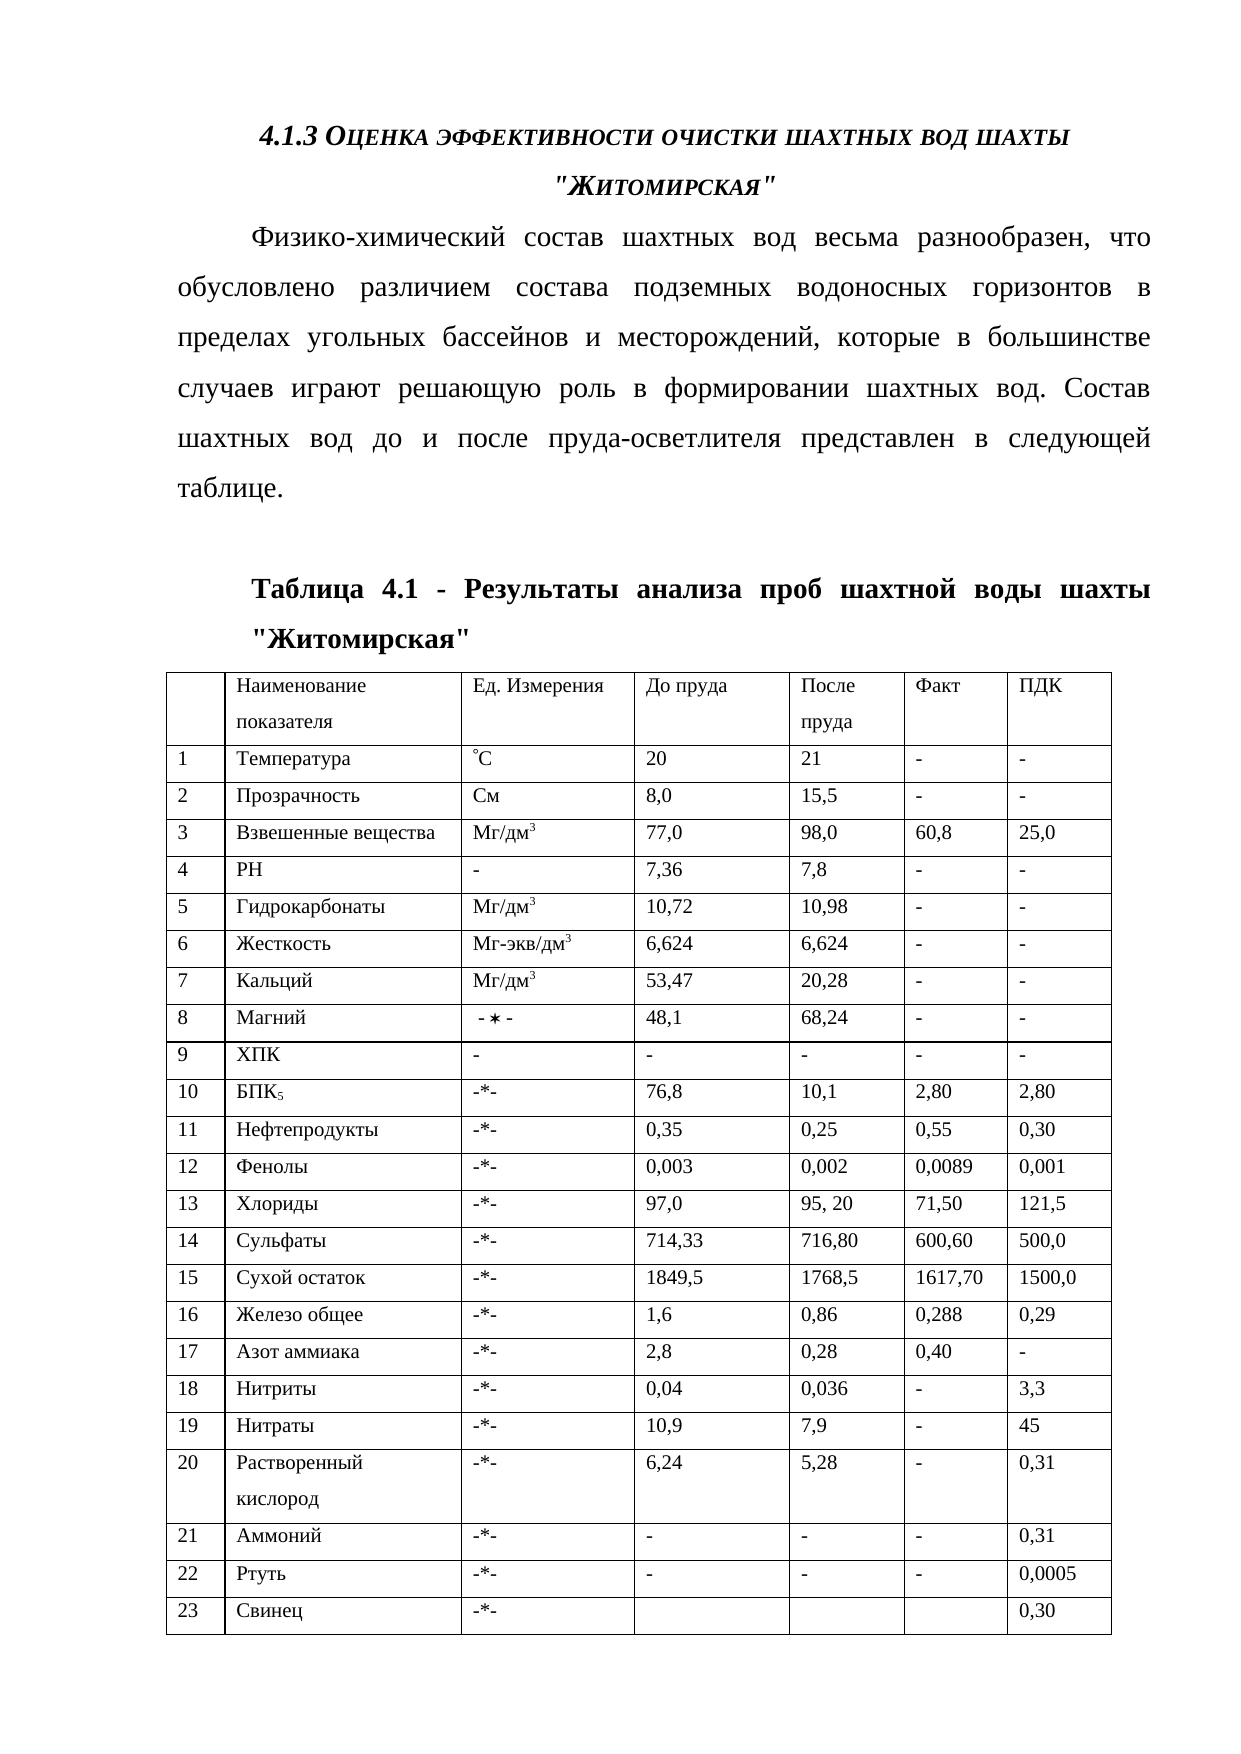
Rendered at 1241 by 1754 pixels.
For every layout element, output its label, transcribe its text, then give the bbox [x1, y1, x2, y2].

table_cell 98,0 [790, 820, 904, 856]
table_header Факт [905, 673, 1007, 745]
table_cell Растворенный кислород [226, 1450, 461, 1522]
table_cell -*- [462, 1154, 634, 1190]
table_cell Фенолы [226, 1154, 461, 1190]
table_cell Ртуть [226, 1561, 461, 1597]
table_cell 10 [167, 1080, 224, 1116]
table_cell 0,30 [1008, 1598, 1111, 1634]
table_cell Мг-экв/дм3 [462, 931, 634, 967]
table_cell - [635, 1561, 789, 1597]
table_cell 500,0 [1008, 1228, 1111, 1264]
table_cell 48,1 [635, 1005, 789, 1041]
table_cell 21 [167, 1524, 224, 1559]
table_cell 7 [167, 968, 224, 1004]
table_cell 11 [167, 1117, 224, 1153]
table_cell 10,72 [635, 894, 789, 930]
table_header ПДК [1008, 673, 1111, 745]
table_cell 95, 20 [790, 1191, 904, 1227]
table_cell -*- [462, 1524, 634, 1559]
table_cell 7,36 [635, 857, 789, 893]
table_cell 21 [790, 746, 904, 782]
table_cell - [905, 894, 1007, 930]
table_cell 53,47 [635, 968, 789, 1004]
table_cell 10,9 [635, 1413, 789, 1449]
table_cell Прозрачность [226, 783, 461, 819]
table_cell - [905, 857, 1007, 893]
table_cell 22 [167, 1561, 224, 1597]
table_cell 1617,70 [905, 1265, 1007, 1301]
table_cell -*- [462, 1080, 634, 1116]
table_cell - [1008, 1339, 1111, 1375]
table_cell С [462, 746, 634, 782]
table_cell 121,5 [1008, 1191, 1111, 1227]
table_cell 76,8 [635, 1080, 789, 1116]
table_cell - [462, 1043, 634, 1078]
table_cell Сухой остаток [226, 1265, 461, 1301]
table_cell 1,6 [635, 1302, 789, 1338]
table_cell 8,0 [635, 783, 789, 819]
table_cell 10,98 [790, 894, 904, 930]
table_cell 15,5 [790, 783, 904, 819]
table_cell 20,28 [790, 968, 904, 1004]
table_cell 0,35 [635, 1117, 789, 1153]
table_cell 7,9 [790, 1413, 904, 1449]
table_cell БПК5 [226, 1080, 461, 1116]
table_header [167, 673, 224, 745]
table_cell Температура [226, 746, 461, 782]
table_cell - [905, 1043, 1007, 1078]
table_cell - [1008, 931, 1111, 967]
table_cell Азот аммиака [226, 1339, 461, 1375]
table_cell - [635, 1043, 789, 1078]
table_cell - [905, 1561, 1007, 1597]
table_cell 1768,5 [790, 1265, 904, 1301]
table_cell Железо общее [226, 1302, 461, 1338]
table_header Ед. Измерения [462, 673, 634, 745]
table_cell 6,24 [635, 1450, 789, 1522]
table_cell Свинец [226, 1598, 461, 1634]
table_cell 15 [167, 1265, 224, 1301]
table_cell Мг/дм3 [462, 894, 634, 930]
table_cell 0,002 [790, 1154, 904, 1190]
table_cell -*- [462, 1339, 634, 1375]
table_cell 71,50 [905, 1191, 1007, 1227]
table_cell 0,86 [790, 1302, 904, 1338]
table_cell См [462, 783, 634, 819]
table_cell - [635, 1524, 789, 1559]
table_cell 8 [167, 1005, 224, 1041]
table_cell 2,80 [1008, 1080, 1111, 1116]
table_cell Аммоний [226, 1524, 461, 1559]
table_cell 0,0089 [905, 1154, 1007, 1190]
table_cell -*- [462, 1265, 634, 1301]
table_cell - [905, 1524, 1007, 1559]
table_cell - [1008, 968, 1111, 1004]
table_cell - [905, 746, 1007, 782]
table_header До пруда [635, 673, 789, 745]
table_header Наименование показателя [226, 673, 461, 745]
table_cell 1500,0 [1008, 1265, 1111, 1301]
table_cell - [1008, 1005, 1111, 1041]
table_cell Кальций [226, 968, 461, 1004]
table_cell Магний [226, 1005, 461, 1041]
table_cell Сульфаты [226, 1228, 461, 1264]
table_cell 0,0005 [1008, 1561, 1111, 1597]
table_cell 2 [167, 783, 224, 819]
table_cell 10,1 [790, 1080, 904, 1116]
table_cell - [905, 1413, 1007, 1449]
table_cell 3 [167, 820, 224, 856]
table_cell -*- [462, 1561, 634, 1597]
table_cell 0,31 [1008, 1524, 1111, 1559]
table_cell 1 [167, 746, 224, 782]
table_cell Нитриты [226, 1376, 461, 1412]
table_cell [635, 1598, 789, 1634]
table_cell - [462, 857, 634, 893]
table_cell - [1008, 857, 1111, 893]
table_cell 0,28 [790, 1339, 904, 1375]
table_cell 6,624 [635, 931, 789, 967]
table_cell 60,8 [905, 820, 1007, 856]
table_cell Гидрокарбонаты [226, 894, 461, 930]
table_cell 0,001 [1008, 1154, 1111, 1190]
table_cell 20 [635, 746, 789, 782]
table_cell - [790, 1524, 904, 1559]
table_cell 0,25 [790, 1117, 904, 1153]
table_cell 68,24 [790, 1005, 904, 1041]
table_cell 3,3 [1008, 1376, 1111, 1412]
table_cell РН [226, 857, 461, 893]
table_cell 714,33 [635, 1228, 789, 1264]
table_cell - [905, 783, 1007, 819]
table_cell 13 [167, 1191, 224, 1227]
table_cell ХПК [226, 1043, 461, 1078]
table_cell Нефтепродукты [226, 1117, 461, 1153]
table_cell - [1008, 746, 1111, 782]
table_cell 0,55 [905, 1117, 1007, 1153]
table_cell 4 [167, 857, 224, 893]
table_cell 0,04 [635, 1376, 789, 1412]
table_cell -*- [462, 1598, 634, 1634]
table_cell Хлориды [226, 1191, 461, 1227]
table_cell 23 [167, 1598, 224, 1634]
table_cell 6 [167, 931, 224, 967]
table_cell 16 [167, 1302, 224, 1338]
table_cell -*- [462, 1117, 634, 1153]
table_cell -*- [462, 1450, 634, 1522]
table_cell [905, 1598, 1007, 1634]
table_cell - [905, 1450, 1007, 1522]
table_cell 5 [167, 894, 224, 930]
subtitle 4.1.3 Оценка эффективности очистки шахтных вод шахты "Житомирская" [177, 118, 1152, 202]
table_cell 25,0 [1008, 820, 1111, 856]
table_cell Нитраты [226, 1413, 461, 1449]
table_cell 12 [167, 1154, 224, 1190]
table_cell 716,80 [790, 1228, 904, 1264]
table_cell -*- [462, 1191, 634, 1227]
table_cell 97,0 [635, 1191, 789, 1227]
table_cell Жесткость [226, 931, 461, 967]
table_cell 2,8 [635, 1339, 789, 1375]
table_cell - [1008, 894, 1111, 930]
table_cell 0,30 [1008, 1117, 1111, 1153]
table_cell -*- [462, 1376, 634, 1412]
table_cell - - [462, 1005, 634, 1041]
table_cell 77,0 [635, 820, 789, 856]
table_cell - [905, 1376, 1007, 1412]
table_cell 9 [167, 1043, 224, 1078]
table_cell 0,288 [905, 1302, 1007, 1338]
table_cell 14 [167, 1228, 224, 1264]
table_cell 0,31 [1008, 1450, 1111, 1522]
table_cell -*- [462, 1413, 634, 1449]
table_cell 5,28 [790, 1450, 904, 1522]
table_cell -*- [462, 1228, 634, 1264]
table_cell 19 [167, 1413, 224, 1449]
table_cell 600,60 [905, 1228, 1007, 1264]
table_cell 18 [167, 1376, 224, 1412]
table_cell 17 [167, 1339, 224, 1375]
table_cell 6,624 [790, 931, 904, 967]
text Таблица 4.1 - Результаты анализа проб шахтной воды шахты "Житомирская" [251, 571, 1152, 655]
table_cell -*- [462, 1302, 634, 1338]
table_cell Мг/дм3 [462, 968, 634, 1004]
table_cell - [905, 931, 1007, 967]
table_cell 2,80 [905, 1080, 1007, 1116]
table_cell - [1008, 1043, 1111, 1078]
table_cell 0,036 [790, 1376, 904, 1412]
table_cell [790, 1598, 904, 1634]
table_cell 0,40 [905, 1339, 1007, 1375]
table_cell - [905, 968, 1007, 1004]
table_cell 1849,5 [635, 1265, 789, 1301]
table_cell 7,8 [790, 857, 904, 893]
text Физико-химический состав шахтных вод весьма разнообразен, что обусловлено различием состава подземных водоносных горизонтов в пределах угольных бассейнов и месторождений, которые в большинстве случаев играют решающую роль в формировании шахтных вод. Состав шахтных вод до и после пруда-осветлителя представлен в следующей таблице. [177, 219, 1152, 504]
table_cell Мг/дм3 [462, 820, 634, 856]
table_cell Взвешенные вещества [226, 820, 461, 856]
table_cell - [790, 1043, 904, 1078]
table_cell - [905, 1005, 1007, 1041]
table_cell 45 [1008, 1413, 1111, 1449]
table_cell - [790, 1561, 904, 1597]
table_header После пруда [790, 673, 904, 745]
table_cell 20 [167, 1450, 224, 1522]
table_cell - [1008, 783, 1111, 819]
table_cell 0,003 [635, 1154, 789, 1190]
table_cell 0,29 [1008, 1302, 1111, 1338]
